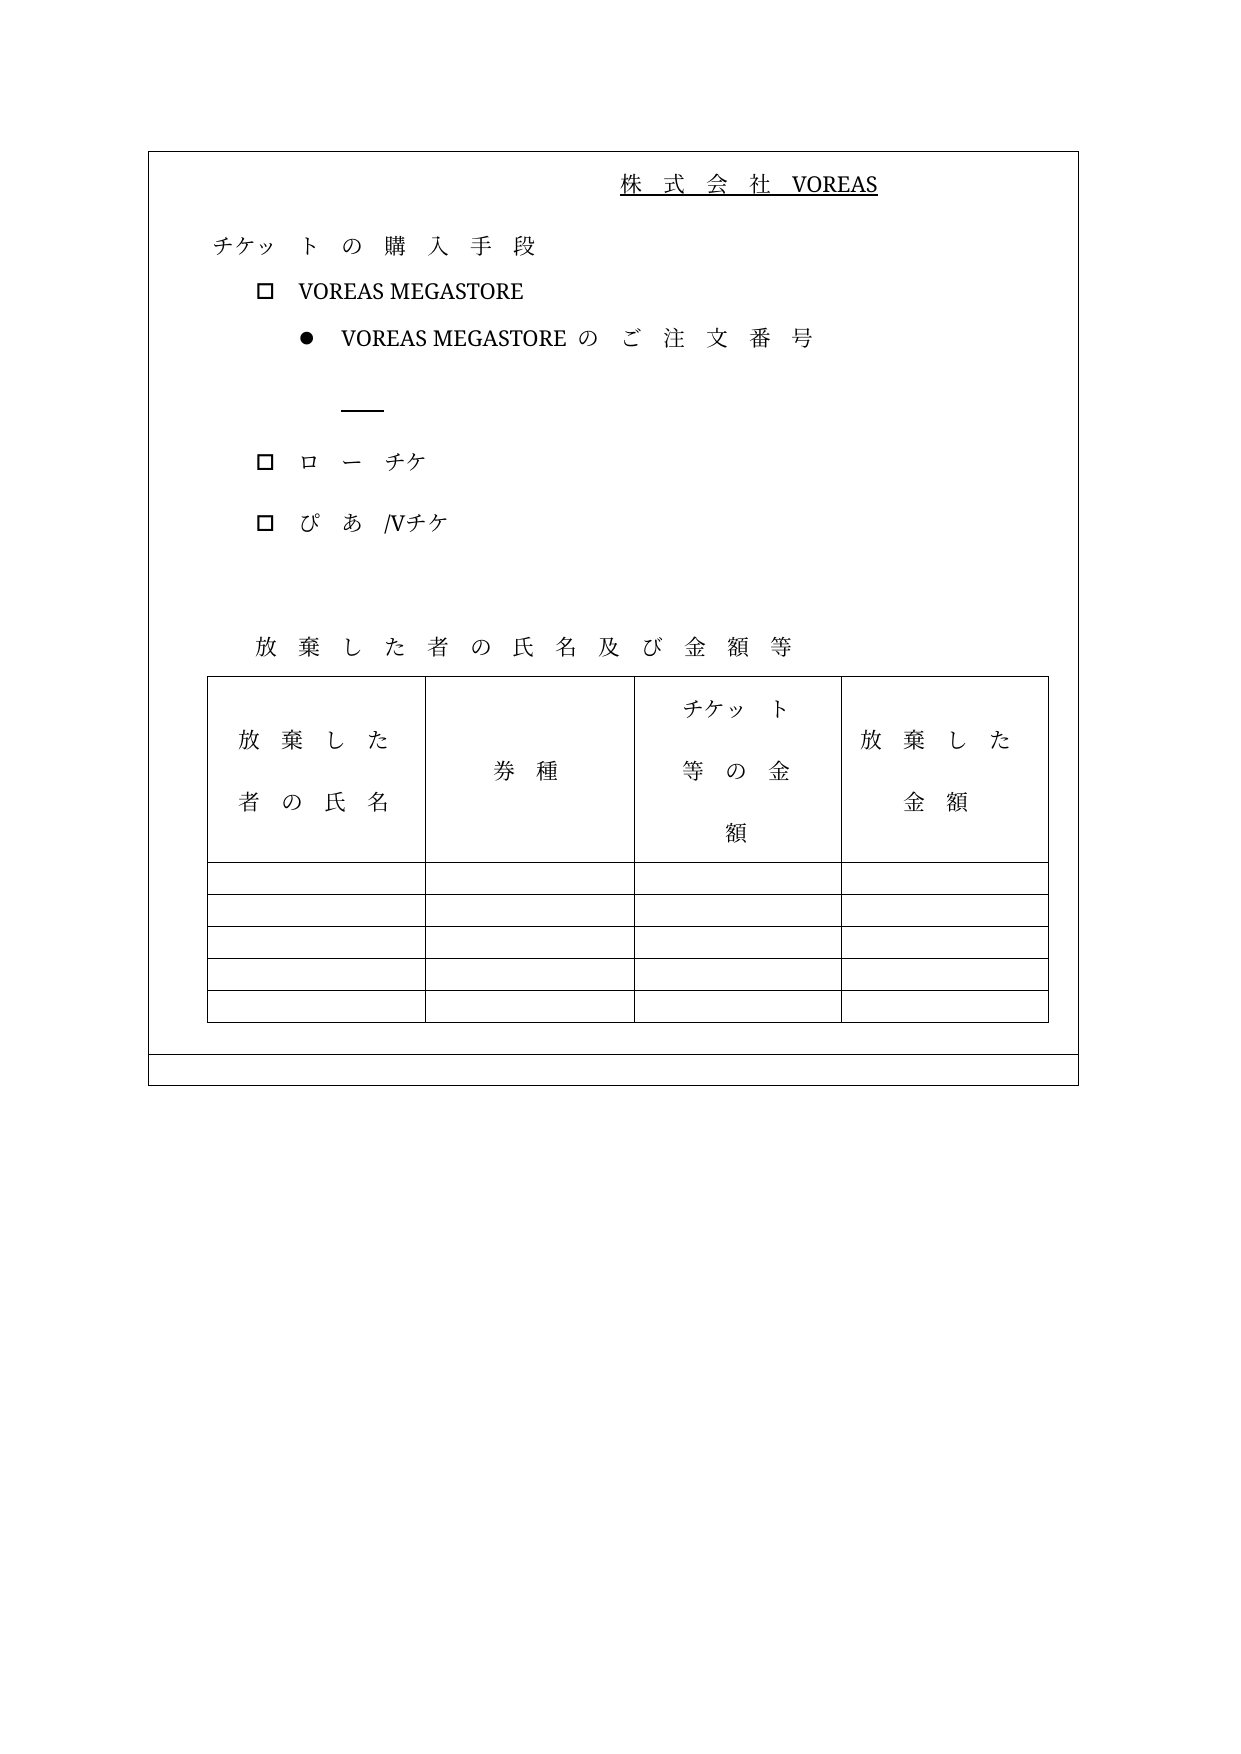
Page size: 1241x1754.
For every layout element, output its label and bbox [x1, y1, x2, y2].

table_header [149, 152, 1078, 1053]
table_cell [149, 1055, 1078, 1085]
